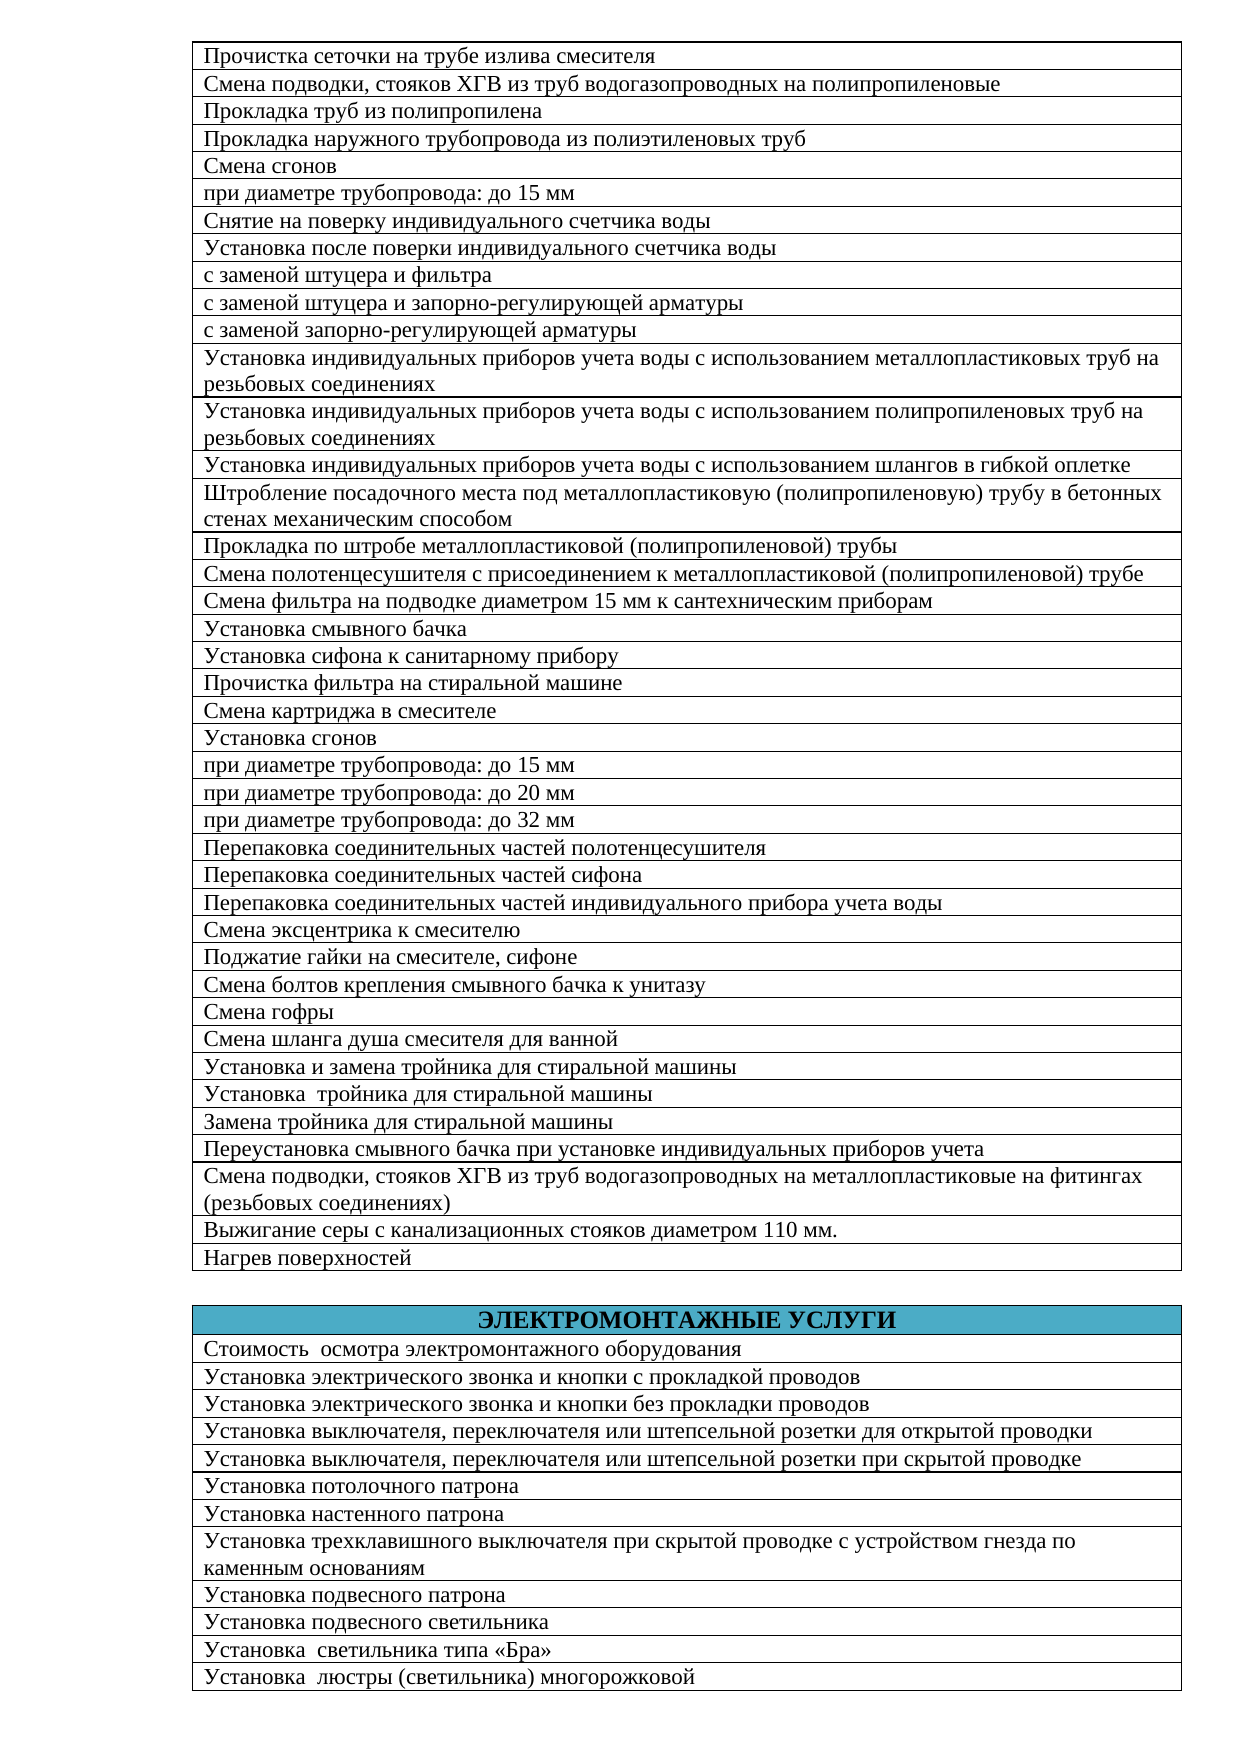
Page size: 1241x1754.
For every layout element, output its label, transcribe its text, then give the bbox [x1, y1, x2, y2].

table_cell Снятие на поверку индивидуального счетчика воды [193, 207, 1181, 233]
table_cell с заменой штуцера и фильтра [193, 262, 1181, 288]
table_cell Установка выключателя, переключателя или штепсельной розетки при скрытой проводке [193, 1445, 1181, 1471]
table_cell Установка подвесного патрона [193, 1581, 1181, 1607]
table_cell Установка выключателя, переключателя или штепсельной розетки для открытой проводки [193, 1418, 1181, 1444]
table_cell при диаметре трубопровода: до 15 мм [193, 752, 1181, 778]
table_cell Смена эксцентрика к смесителю [193, 916, 1181, 942]
table_cell Установка смывного бачка [193, 615, 1181, 641]
table_cell Смена шланга душа смесителя для ванной [193, 1026, 1181, 1052]
table_cell Смена полотенцесушителя с присоединением к металлопластиковой (полипропиленовой) трубе [193, 560, 1181, 586]
table_cell Перепаковка соединительных частей полотенцесушителя [193, 834, 1181, 860]
table_cell Смена гофры [193, 998, 1181, 1024]
table_cell Нагрев поверхностей [193, 1244, 1181, 1270]
table_cell Установка подвесного светильника [193, 1608, 1181, 1635]
table_header ЭЛЕКТРОМОНТАЖНЫЕ УСЛУГИ [193, 1306, 1181, 1334]
table_cell Установка настенного патрона [193, 1500, 1181, 1526]
table_cell Прокладка по штробе металлопластиковой (полипропиленовой) трубы [193, 533, 1181, 559]
table_cell Смена картриджа в смесителе [193, 697, 1181, 723]
table_cell Установка трехклавишного выключателя при скрытой проводке с устройством гнезда по каменным основаниям [193, 1527, 1181, 1580]
table_cell при диаметре трубопровода: до 15 мм [193, 179, 1181, 206]
table_cell Прочистка фильтра на стиральной машине [193, 669, 1181, 696]
table_cell Смена подводки, стояков ХГВ из труб водогазопроводных на металлопластиковые на фитингах (резьбовых соединениях) [193, 1163, 1181, 1215]
table_cell Установка индивидуальных приборов учета воды с использованием шлангов в гибкой оплетке [193, 451, 1181, 478]
table_cell Выжигание серы с канализационных стояков диаметром 110 мм. [193, 1216, 1181, 1243]
table_cell при диаметре трубопровода: до 20 мм [193, 779, 1181, 805]
table_cell Перепаковка соединительных частей индивидуального прибора учета воды [193, 889, 1181, 915]
table_cell с заменой запорно-регулирующей арматуры [193, 316, 1181, 343]
table_cell Стоимость осмотра электромонтажного оборудования [193, 1335, 1181, 1362]
table_cell Смена фильтра на подводке диаметром 15 мм к сантехническим приборам [193, 587, 1181, 613]
table_cell при диаметре трубопровода: до 32 мм [193, 806, 1181, 833]
table_cell Установка индивидуальных приборов учета воды с использованием металлопластиковых труб на резьбовых соединениях [193, 344, 1181, 396]
table_cell Перепаковка соединительных частей сифона [193, 861, 1181, 887]
table_cell Установка электрического звонка и кнопки без прокладки проводов [193, 1390, 1181, 1417]
table_cell Переустановка смывного бачка при установке индивидуальных приборов учета [193, 1135, 1181, 1161]
table_cell Штробление посадочного места под металлопластиковую (полипропиленовую) трубу в бетонных стенах механическим способом [193, 479, 1181, 531]
table_cell Установка сифона к санитарному прибору [193, 642, 1181, 668]
table_cell Установка люстры (светильника) многорожковой [193, 1663, 1181, 1689]
table_cell Прокладка наружного трубопровода из полиэтиленовых труб [193, 125, 1181, 151]
table_cell Поджатие гайки на смесителе, сифоне [193, 943, 1181, 970]
table_cell Установка сгонов [193, 724, 1181, 751]
table_cell Смена подводки, стояков ХГВ из труб водогазопроводных на полипропиленовые [193, 70, 1181, 96]
table_cell Установка после поверки индивидуального счетчика воды [193, 234, 1181, 261]
table_cell Установка электрического звонка и кнопки с прокладкой проводов [193, 1363, 1181, 1389]
table_cell Смена болтов крепления смывного бачка к унитазу [193, 971, 1181, 997]
table_cell Прокладка труб из полипропилена [193, 97, 1181, 123]
table_cell Прочистка сеточки на трубе излива смесителя [193, 43, 1181, 69]
table_cell Смена сгонов [193, 152, 1181, 178]
table_cell Замена тройника для стиральной машины [193, 1108, 1181, 1134]
table_cell Установка индивидуальных приборов учета воды с использованием полипропиленовых труб на резьбовых соединениях [193, 398, 1181, 450]
table_cell Установка тройника для стиральной машины [193, 1080, 1181, 1107]
table_cell Установка и замена тройника для стиральной машины [193, 1053, 1181, 1079]
table_cell Установка светильника типа «Бра» [193, 1636, 1181, 1662]
table_cell с заменой штуцера и запорно-регулирующей арматуры [193, 289, 1181, 315]
table_cell Установка потолочного патрона [193, 1473, 1181, 1499]
